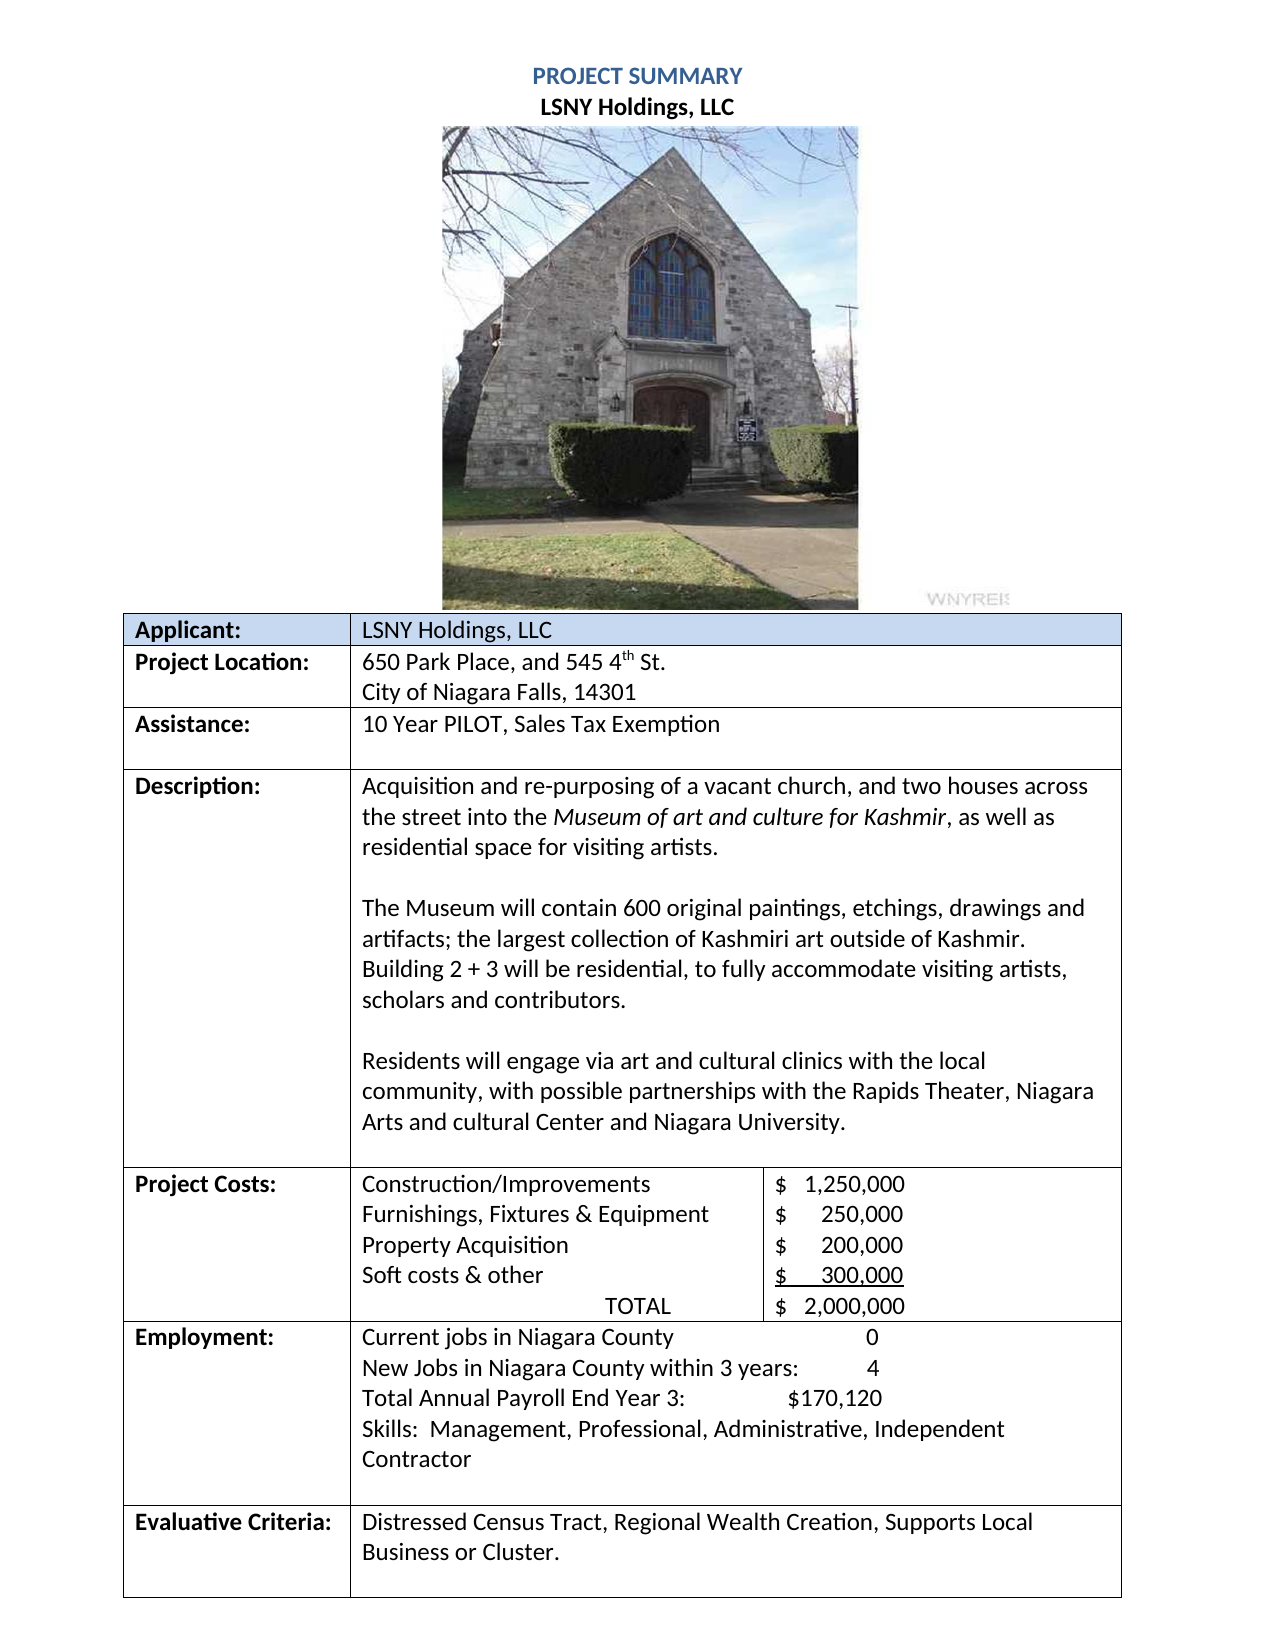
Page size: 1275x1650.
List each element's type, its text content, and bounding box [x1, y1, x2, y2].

table_header LSNY Holdings, LLC [351, 614, 1121, 645]
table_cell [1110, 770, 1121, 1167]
table_cell Description: [124, 770, 350, 1167]
text PROJECT SUMMARY [135, 61, 1140, 91]
picture [442, 126, 1010, 610]
table_cell 10 Year PILOT, Sales Tax Exemption [351, 708, 1121, 769]
table_cell Evaluative Criteria: [124, 1506, 350, 1597]
table_cell $ 1,250,000 $ 250,000 $ 200,000 $ 300,000 $ 2,000,000 [764, 1168, 1121, 1321]
table_cell Distressed Census Tract, Regional Wealth Creation, Supports Local Business or Cluster. [351, 1506, 1121, 1597]
table_cell Project Costs: [124, 1168, 350, 1321]
table_cell Employment: [124, 1322, 350, 1505]
table_cell Project Location: [124, 646, 350, 707]
text LSNY Holdings, LLC [135, 91, 1140, 122]
table_cell Construction/Improvements Furnishings, Fixtures & Equipment Property Acquisition Soft costs & other TOTAL [351, 1168, 763, 1321]
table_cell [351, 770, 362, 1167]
table_cell 650 Park Place, and 545 4th St. City of Niagara Falls, 14301 [351, 646, 1121, 707]
table_cell Current jobs in Niagara County 0 New Jobs in Niagara County within 3 years: 4 Total Annual Payroll End Year 3: $170,120 Skills: Management, Professional, Administrative, Independent Contractor [351, 1322, 1121, 1505]
table_header Applicant: [124, 614, 350, 645]
table_cell Assistance: [124, 708, 350, 769]
